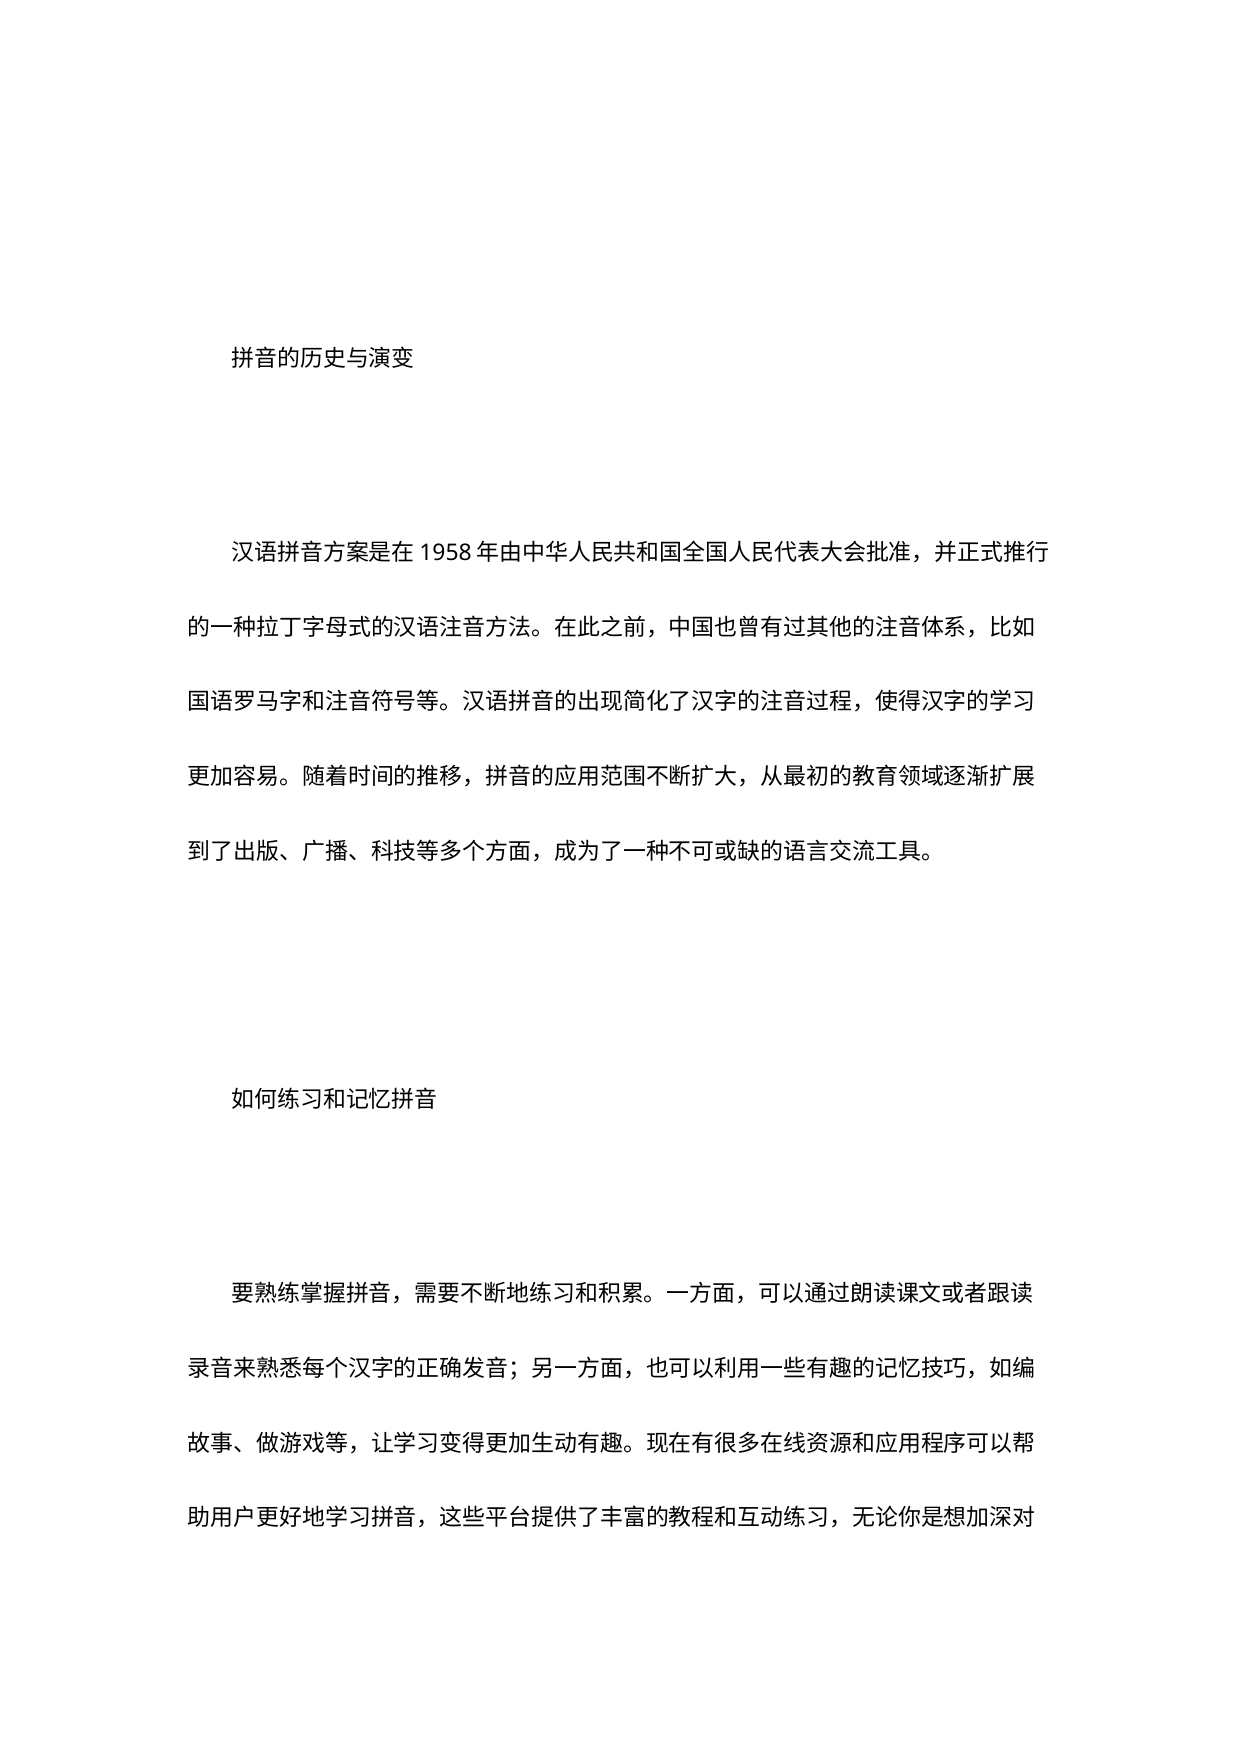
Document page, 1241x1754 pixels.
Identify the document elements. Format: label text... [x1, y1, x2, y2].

text 拼音的历史与演变 [187, 323, 1053, 388]
text 汉语拼音方案是在1958年由中华人民共和国全国人民代表大会批准，并正式推行的一种拉丁字母式的汉语注音方法。在此之前，中国也曾有过其他的注音体系，比如国语罗马字和注音符号等。汉语拼音的出现简化了汉字的注音过程，使得汉字的学习更加容易。随着时间的推移，拼音的应用范围不断扩大，从最初的教育领域逐渐扩展到了出版、广播、科技等多个方面，成为了一种不可或缺的语言交流工具。 [187, 518, 1053, 882]
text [187, 1259, 1053, 1548]
text 如何练习和记忆拼音 [187, 1065, 1053, 1130]
